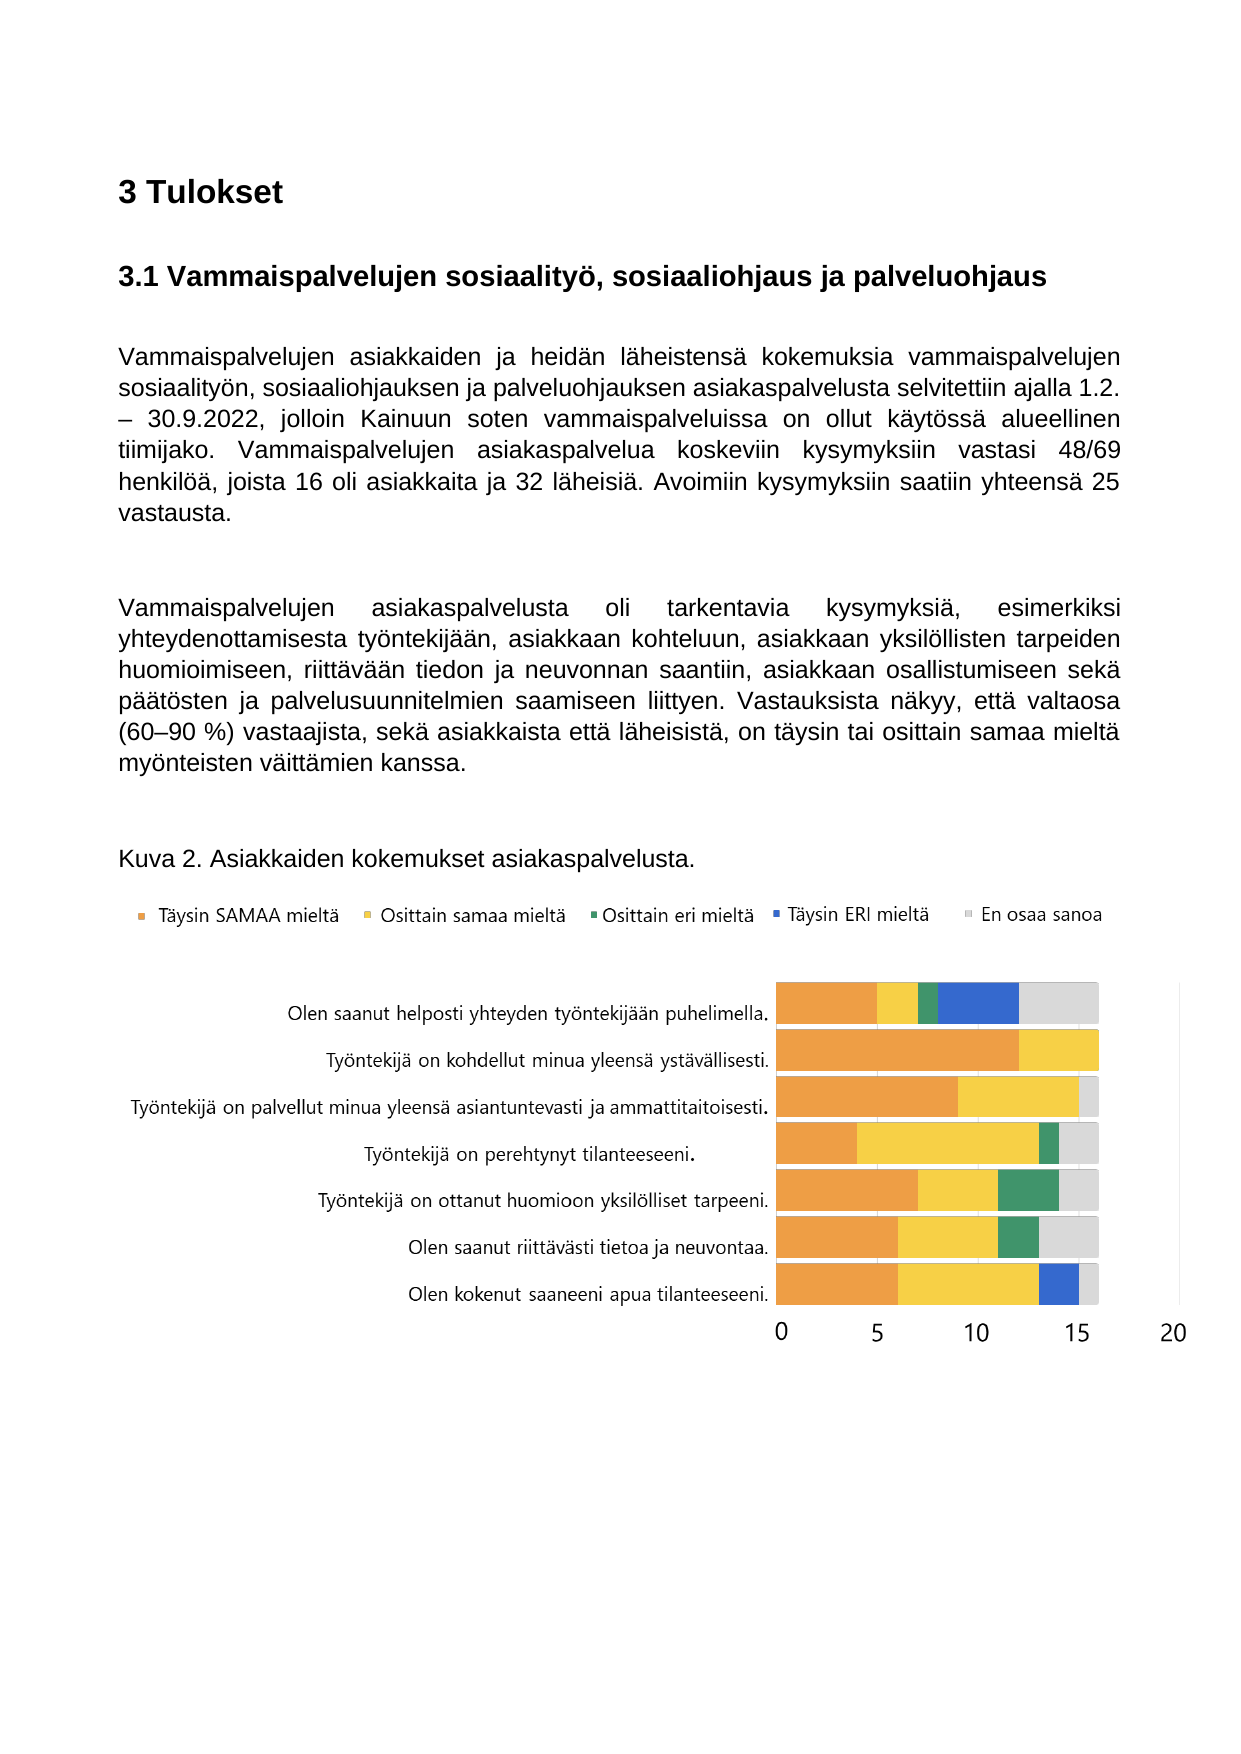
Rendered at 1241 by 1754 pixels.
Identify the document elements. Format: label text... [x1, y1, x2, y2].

picture [118, 891, 1202, 1363]
subtitle 3 Tulokset [118, 173, 1122, 211]
subtitle 3.1 Vammaispalvelujen sosiaalityö, sosiaaliohjaus ja palveluohjaus [118, 258, 1122, 292]
text Kuva 2. Asiakkaiden kokemukset asiakaspalvelusta. [118, 844, 1122, 872]
text Vammaispalvelujen asiakkaiden ja heidän läheistensä kokemuksia vammaispalvelujen sosiaalityön, sosiaaliohjauksen ja palveluohjauksen asiakaspalvelusta selvitettiin ajalla 1.2. – 30.9.2022, jolloin Kainuun soten vammaispalveluissa on ollut käytössä alueellinen tiimijako. Vammaispalvelujen asiakaspalvelua koskeviin kysymyksiin vastasi 48/69 henkilöä, joista 16 oli asiakkaita ja 32 läheisiä. Avoimiin kysymyksiin saatiin yhteensä 25 vastausta. [118, 342, 1122, 526]
text Vammaispalvelujen asiakaspalvelusta oli tarkentavia kysymyksiä, esimerkiksi yhteydenottamisesta työntekijään, asiakkaan kohteluun, asiakkaan yksilöllisten tarpeiden huomioimiseen, riittävään tiedon ja neuvonnan saantiin, asiakkaan osallistumiseen sekä päätösten ja palvelusuunnitelmien saamiseen liittyen. Vastauksista näkyy, että valtaosa (60–90 %) vastaajista, sekä asiakkaista että läheisistä, on täysin tai osittain samaa mieltä myönteisten väittämien kanssa. [118, 593, 1122, 777]
